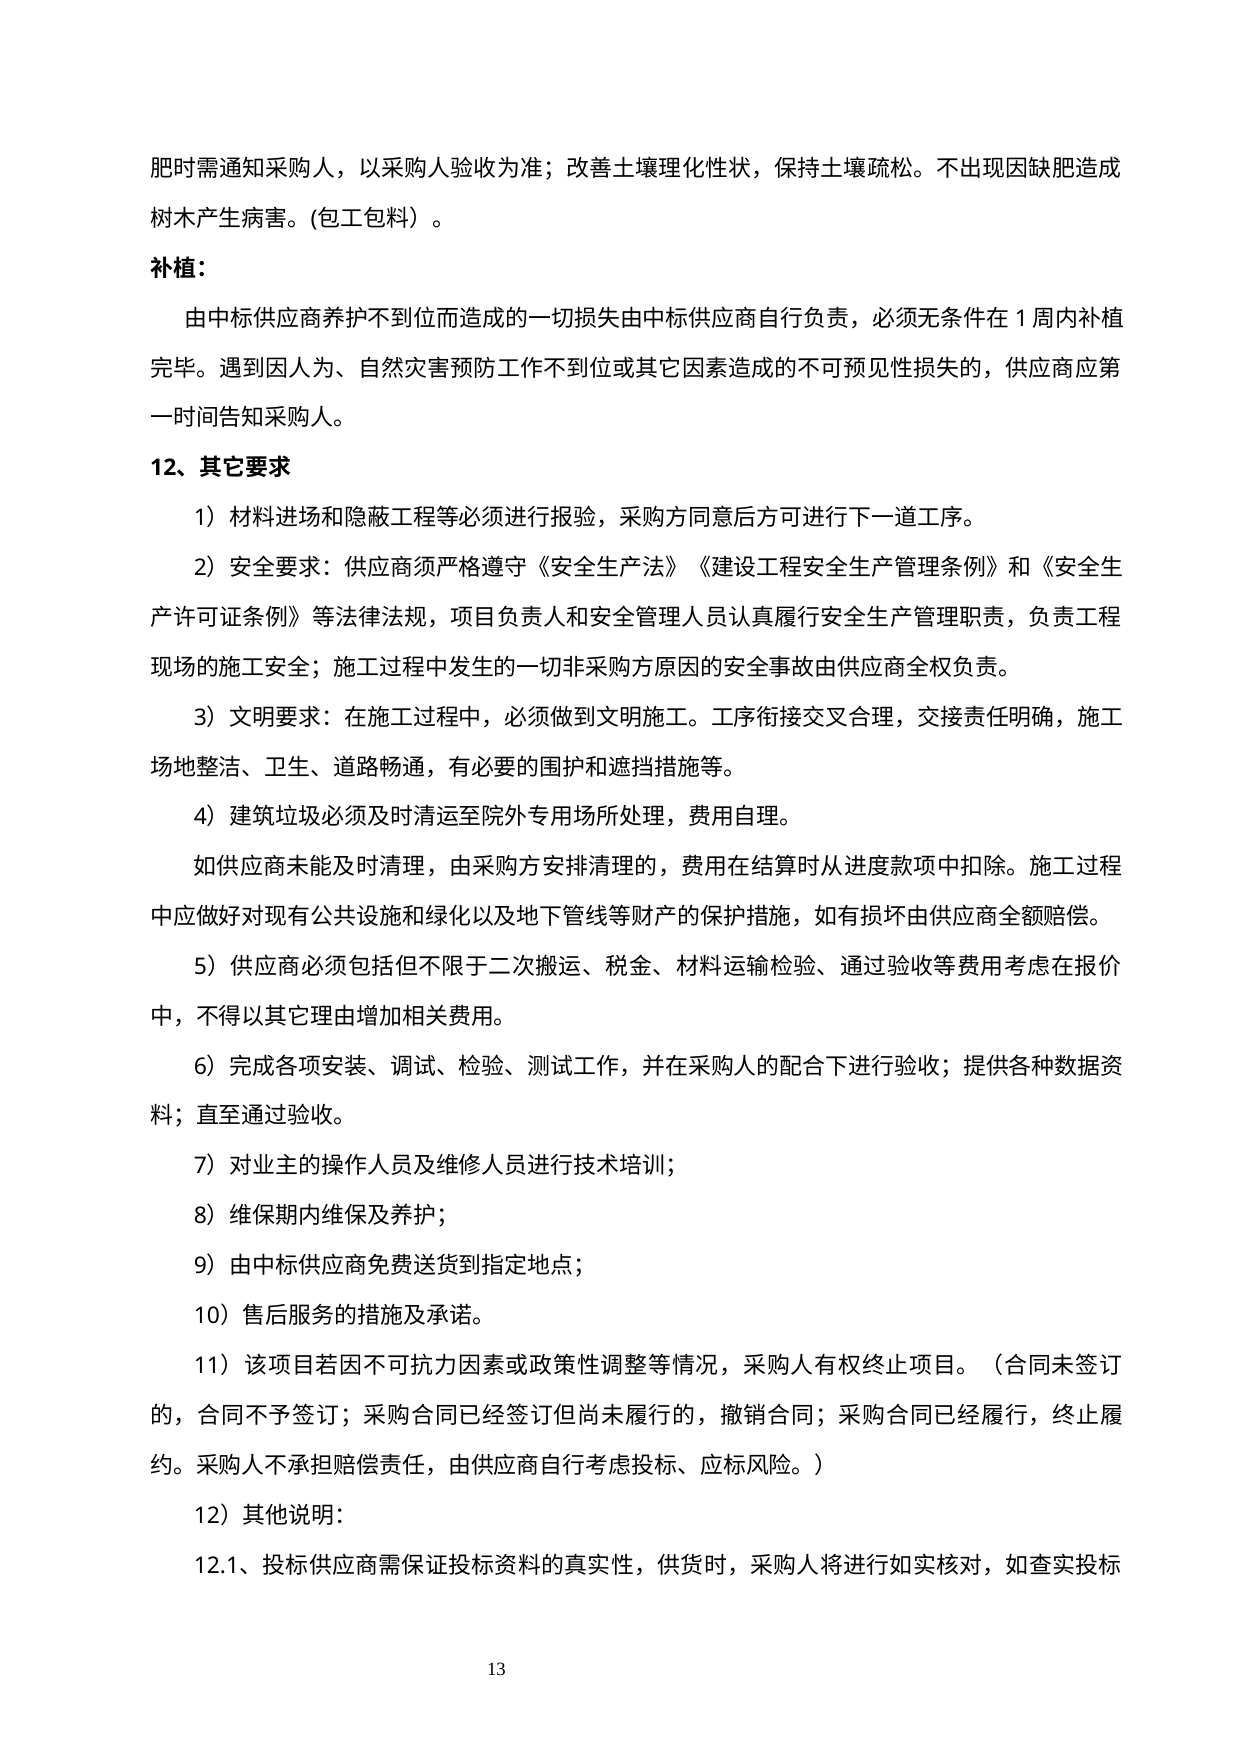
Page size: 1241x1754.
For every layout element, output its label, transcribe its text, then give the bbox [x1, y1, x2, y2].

text 4）建筑垃圾必须及时清运至院外专用场所处理，费用自理。 [150, 798, 1124, 832]
text 由中标供应商养护不到位而造成的一切损失由中标供应商自行负责，必须无条件在1周内补植完毕。遇到因人为、自然灾害预防工作不到位或其它因素造成的不可预见性损失的，供应商应第一时间告知采购人。 [150, 299, 1124, 432]
text 9）由中标供应商免费送货到指定地点； [150, 1247, 1124, 1281]
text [150, 1547, 1124, 1580]
text 3）文明要求：在施工过程中，必须做到文明施工。工序衔接交叉合理，交接责任明确，施工场地整洁、卫生、道路畅通，有必要的围护和遮挡措施等。 [150, 698, 1124, 782]
text 8）维保期内维保及养护； [150, 1197, 1124, 1231]
text 如供应商未能及时清理，由采购方安排清理的，费用在结算时从进度款项中扣除。施工过程中应做好对现有公共设施和绿化以及地下管线等财产的保护措施，如有损坏由供应商全额赔偿。 [150, 848, 1124, 931]
text 11）该项目若因不可抗力因素或政策性调整等情况，采购人有权终止项目。（合同未签订的，合同不予签订；采购合同已经签订但尚未履行的，撤销合同；采购合同已经履行，终止履约。采购人不承担赔偿责任，由供应商自行考虑投标、应标风险。） [150, 1347, 1124, 1480]
text 1）材料进场和隐蔽工程等必须进行报验，采购方同意后方可进行下一道工序。 [150, 499, 1124, 532]
text 7）对业主的操作人员及维修人员进行技术培训； [150, 1147, 1124, 1181]
text 5）供应商必须包括但不限于二次搬运、税金、材料运输检验、通过验收等费用考虑在报价中，不得以其它理由增加相关费用。 [150, 948, 1124, 1031]
text 2）安全要求：供应商须严格遵守《安全生产法》《建设工程安全生产管理条例》和《安全生产许可证条例》等法律法规，项目负责人和安全管理人员认真履行安全生产管理职责，负责工程现场的施工安全；施工过程中发生的一切非采购方原因的安全事故由供应商全权负责。 [150, 549, 1124, 682]
text 6）完成各项安装、调试、检验、测试工作，并在采购人的配合下进行验收；提供各种数据资料；直至通过验收。 [150, 1047, 1124, 1131]
text 补植： [150, 250, 1124, 283]
text 10）售后服务的措施及承诺。 [150, 1297, 1124, 1331]
text 12）其他说明： [150, 1497, 1124, 1530]
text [150, 150, 1124, 233]
text 12、其它要求 [150, 449, 1124, 482]
